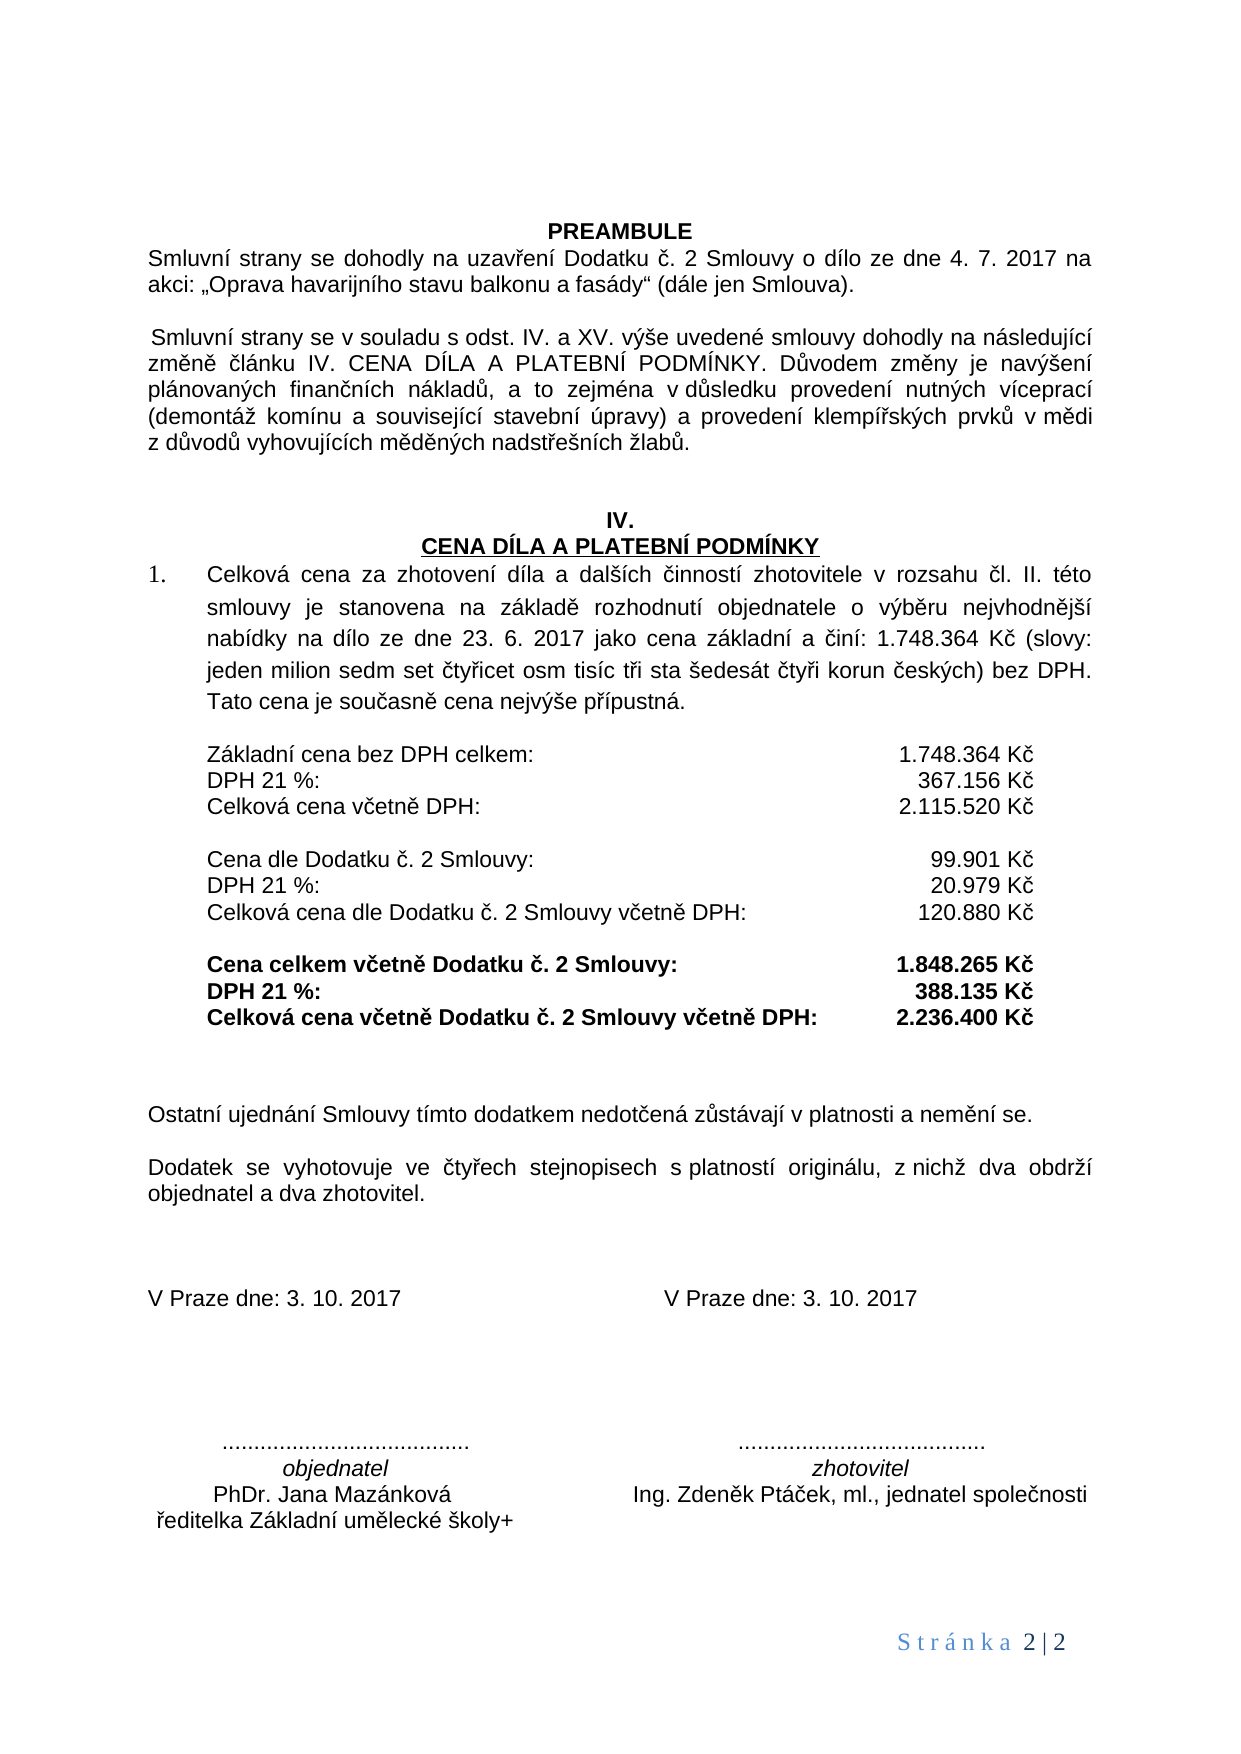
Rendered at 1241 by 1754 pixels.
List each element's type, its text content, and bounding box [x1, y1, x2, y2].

text V Praze dne: 3. 10. 2017 V Praze dne: 3. 10. 2017 [148, 1285, 1093, 1312]
text DPH 21 %: 388.135 Kč [207, 978, 1093, 1004]
text Dodatek se vyhotovuje ve čtyřech stejnopisech s platností originálu, z nichž dva obdrží objednatel a dva zhotovitel. [148, 1154, 1093, 1206]
text PhDr. Jana Mazánková Ing. Zdeněk Ptáček, ml., jednatel společnosti [148, 1481, 1093, 1507]
text Celková cena včetně Dodatku č. 2 Smlouvy včetně DPH: 2.236.400 Kč [207, 1004, 1093, 1031]
text PREAMBULE [148, 218, 1092, 245]
text Základní cena bez DPH celkem: 1.748.364 Kč [207, 741, 1093, 767]
text Cena celkem včetně Dodatku č. 2 Smlouvy: 1.848.265 Kč [207, 951, 1093, 978]
text Celková cena dle Dodatku č. 2 Smlouvy včetně DPH: 120.880 Kč [207, 899, 1093, 925]
text ....................................... ....................................... [221, 1428, 1093, 1455]
text Celková cena včetně DPH: 2.115.520 Kč [207, 793, 1093, 820]
list IV. [148, 507, 1093, 533]
text ředitelka Základní umělecké školy+ [148, 1507, 1093, 1534]
list CENA DÍLA A PLATEBNÍ PODMÍNKY [148, 533, 1093, 559]
text objednatel zhotovitel [148, 1455, 1093, 1481]
text DPH 21 %: 367.156 Kč [207, 767, 1093, 793]
text Smluvní strany se v souladu s odst. IV. a XV. výše uvedené smlouvy dohodly na následující změně článku IV. CENA DÍLA A PLATEBNÍ PODMÍNKY. Důvodem změny je navýšení plánovaných finančních nákladů, a to zejména v důsledku provedení nutných víceprací (demontáž komínu a související stavební úpravy) a provedení klempířských prvků v mědi z důvodů vyhovujících měděných nadstřešních žlabů. [148, 324, 1093, 456]
list Celková cena za zhotovení díla a dalších činností zhotovitele v rozsahu čl. II. této smlouvy je stanovena na základě rozhodnutí objednatele o výběru nejvhodnější nabídky na dílo ze dne 23. 6. 2017 jako cena základní a činí: 1.748.364 Kč (slovy: jeden milion sedm set čtyřicet osm tisíc tři sta šedesát čtyři korun českých) bez DPH. Tato cena je současně cena nejvýše přípustná. [148, 559, 1093, 714]
text Ostatní ujednání Smlouvy tímto dodatkem nedotčená zůstávají v platnosti a nemění se. [148, 1101, 1093, 1127]
text Cena dle Dodatku č. 2 Smlouvy: 99.901 Kč [207, 846, 1093, 872]
text Smluvní strany se dohodly na uzavření Dodatku č. 2 Smlouvy o dílo ze dne 4. 7. 2017 na akci: „Oprava havarijního stavu balkonu a fasády“ (dále jen Smlouva). [148, 245, 1093, 297]
text DPH 21 %: 20.979 Kč [207, 872, 1093, 899]
